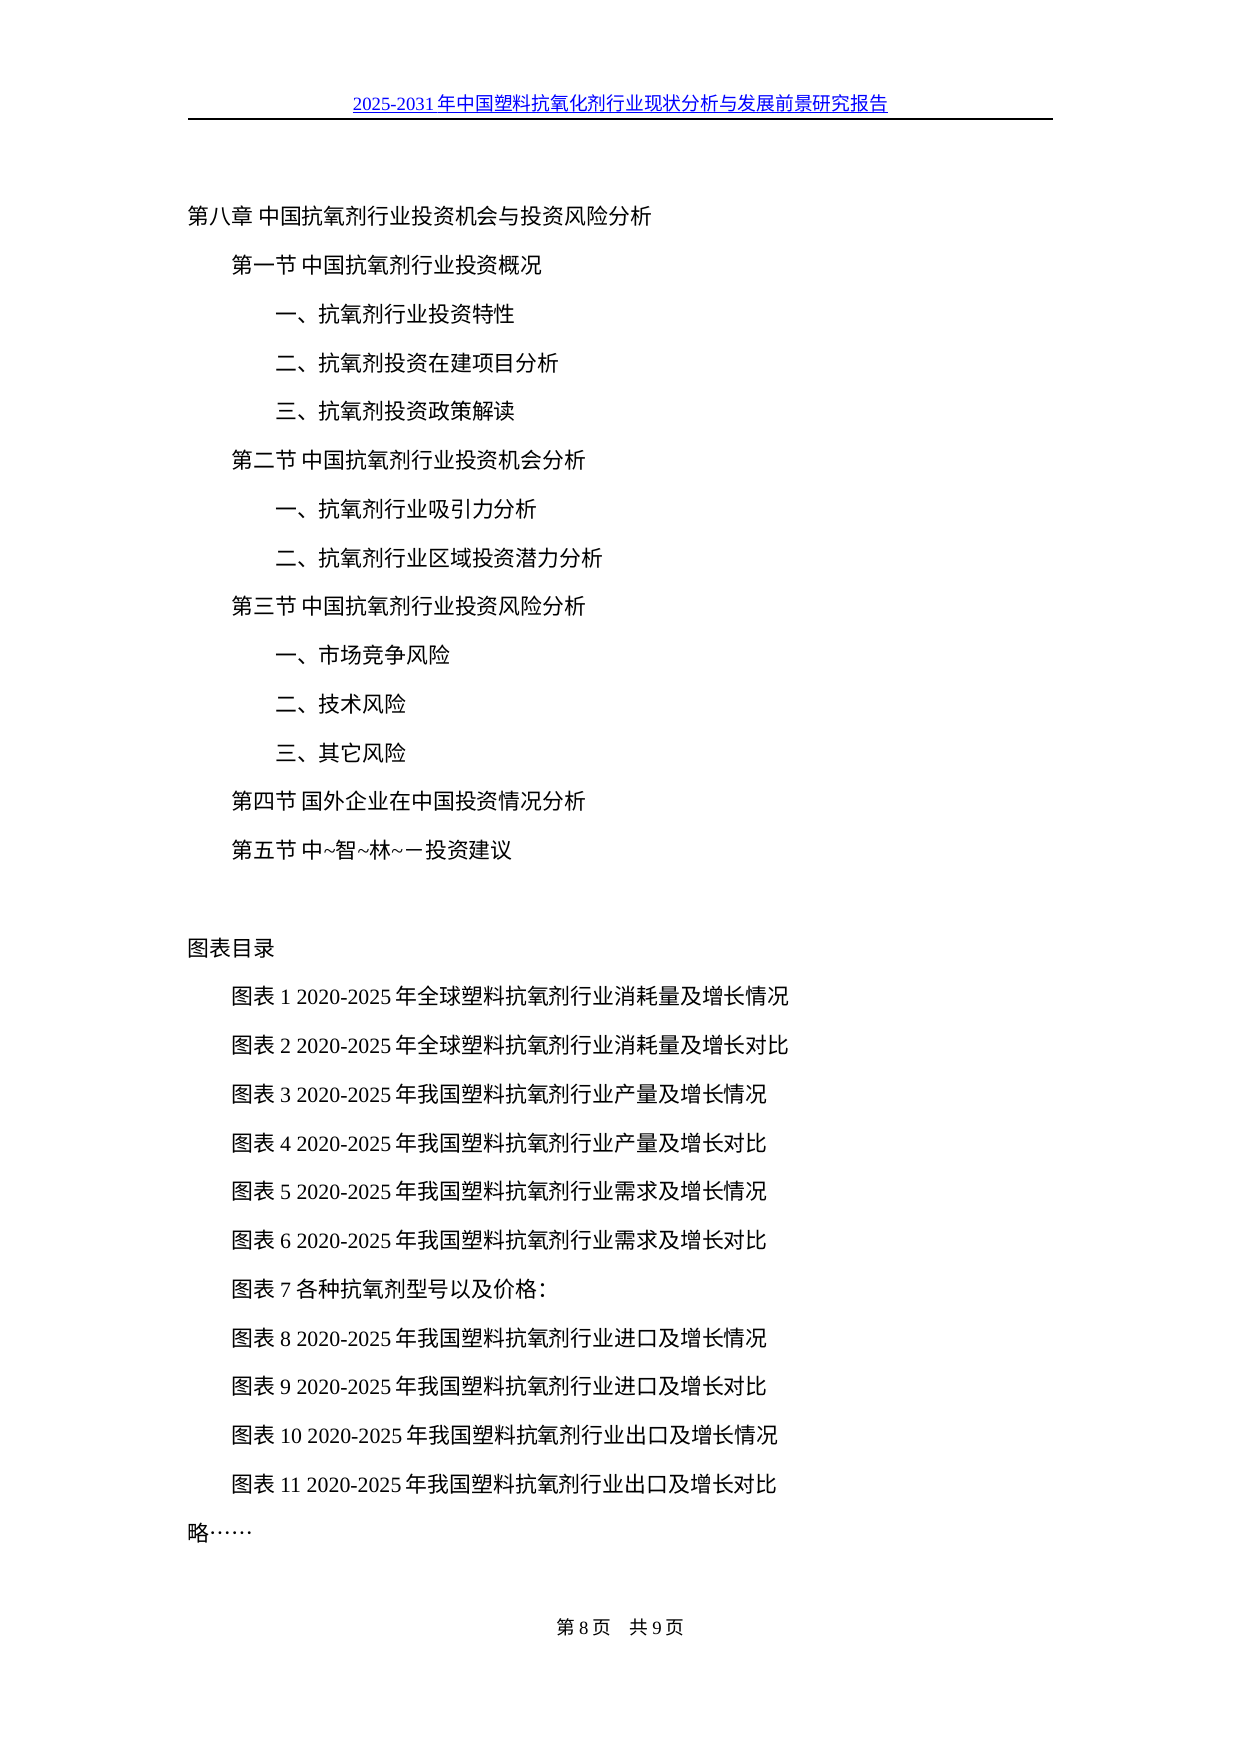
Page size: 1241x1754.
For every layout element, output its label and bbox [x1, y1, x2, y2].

text [187, 150, 1053, 1548]
